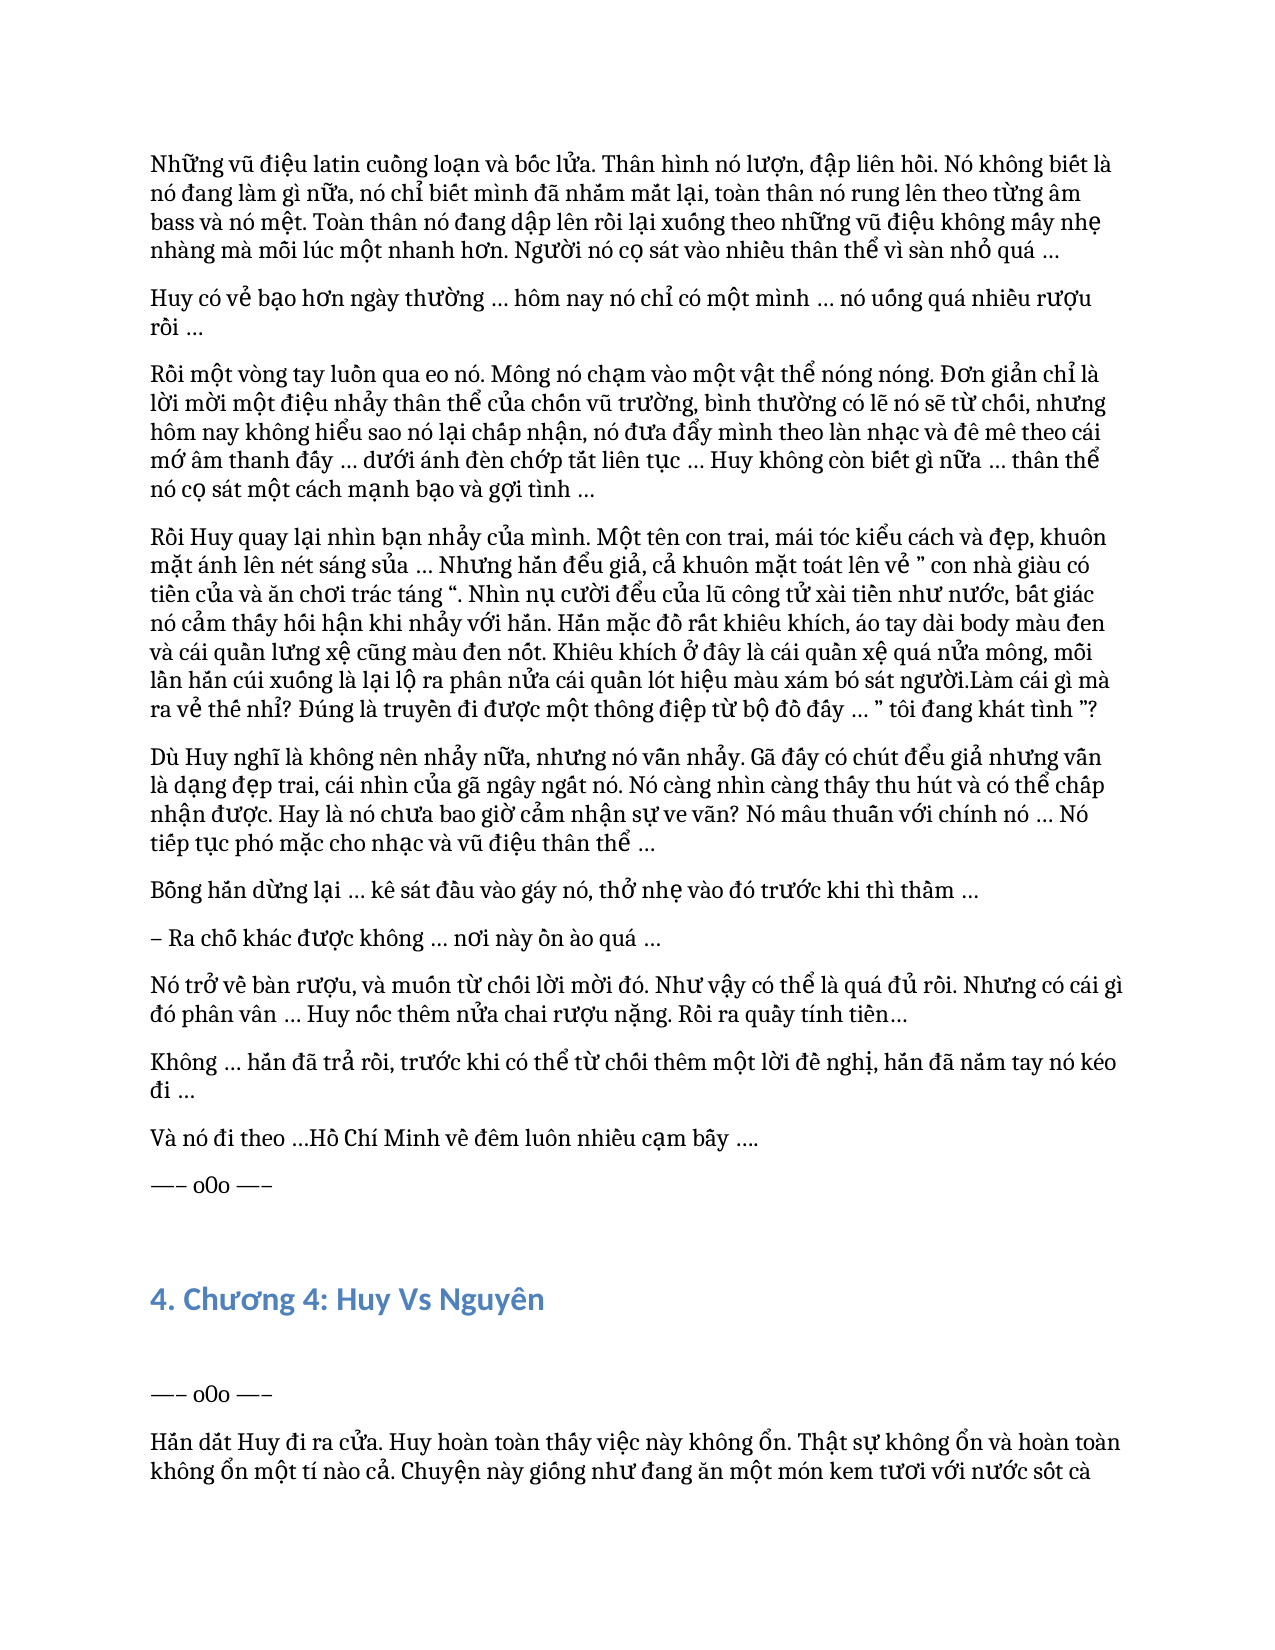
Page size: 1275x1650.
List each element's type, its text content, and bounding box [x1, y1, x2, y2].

text Dù Huy nghĩ là không nên nhảy nữa, nhưng nó vẫn nhảy. Gã đấy có chút đểu giả nhưng vẫn là dạng đẹp trai, cái nhìn của gã ngây ngất nó. Nó càng nhìn càng thấy thu hút và có thể chấp nhận được. Hay là nó chưa bao giờ cảm nhận sự ve vãn? Nó mâu thuẫn với chính nó … Nó tiếp tục phó mặc cho nhạc và vũ điệu thân thể … [150, 742, 1125, 857]
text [150, 1428, 1125, 1485]
text Rồi một vòng tay luồn qua eo nó. Mông nó chạm vào một vật thể nóng nóng. Đơn giản chỉ là lời mời một điệu nhảy thân thể của chốn vũ trường, bình thường có lẽ nó sẽ từ chối, nhưng hôm nay không hiểu sao nó lại chấp nhận, nó đưa đẩy mình theo làn nhạc và đê mê theo cái mớ âm thanh đấy … dưới ánh đèn chớp tắt liên tục … Huy không còn biết gì nữa … thân thể nó cọ sát một cách mạnh bạo và gợi tình … [150, 360, 1125, 504]
text Rồi Huy quay lại nhìn bạn nhảy của mình. Một tên con trai, mái tóc kiểu cách và đẹp, khuôn mặt ánh lên nét sáng sủa … Nhưng hắn đểu giả, cả khuôn mặt toát lên vẻ ” con nhà giàu có tiền của và ăn chơi trác táng “. Nhìn nụ cười đểu của lũ công tử xài tiền như nước, bất giác nó cảm thấy hối hận khi nhảy với hắn. Hắn mặc đồ rất khiêu khích, áo tay dài body màu đen và cái quần lưng xệ cũng màu đen nốt. Khiêu khích ở đây là cái quần xệ quá nửa mông, mỗi lần hắn cúi xuống là lại lộ ra phân nửa cái quần lót hiệu màu xám bó sát người.Làm cái gì mà ra vẻ thế nhỉ? Đúng là truyền đi được một thông điệp từ bộ đồ đấy … ” tôi đang khát tình ”? [150, 522, 1125, 724]
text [150, 150, 1125, 265]
text – Ra chỗ khác được không … nơi này ồn ào quá … [150, 924, 1125, 952]
text —– o0o —– [150, 1323, 1125, 1409]
text Nó trở về bàn rượu, và muốn từ chối lời mời đó. Như vậy có thể là quá đủ rồi. Nhưng có cái gì đó phân vân … Huy nốc thêm nửa chai rượu nặng. Rồi ra quầy tính tiền… [150, 971, 1125, 1029]
text —– o0o —– [150, 1171, 1125, 1257]
text Huy có vẻ bạo hơn ngày thường … hôm nay nó chỉ có một mình … nó uống quá nhiều rượu rồi … [150, 284, 1125, 341]
text Bỗng hắn dừng lại … kê sát đầu vào gáy nó, thở nhẹ vào đó trước khi thì thầm … [150, 876, 1125, 905]
subtitle 4. Chương 4: Huy Vs Nguyên [150, 1278, 1125, 1319]
text Và nó đi theo …Hồ Chí Minh về đêm luôn nhiều cạm bẫy …. [150, 1124, 1125, 1152]
text Không … hắn đã trả rồi, trước khi có thể từ chối thêm một lời đề nghị, hắn đã nắm tay nó kéo đi … [150, 1047, 1125, 1105]
